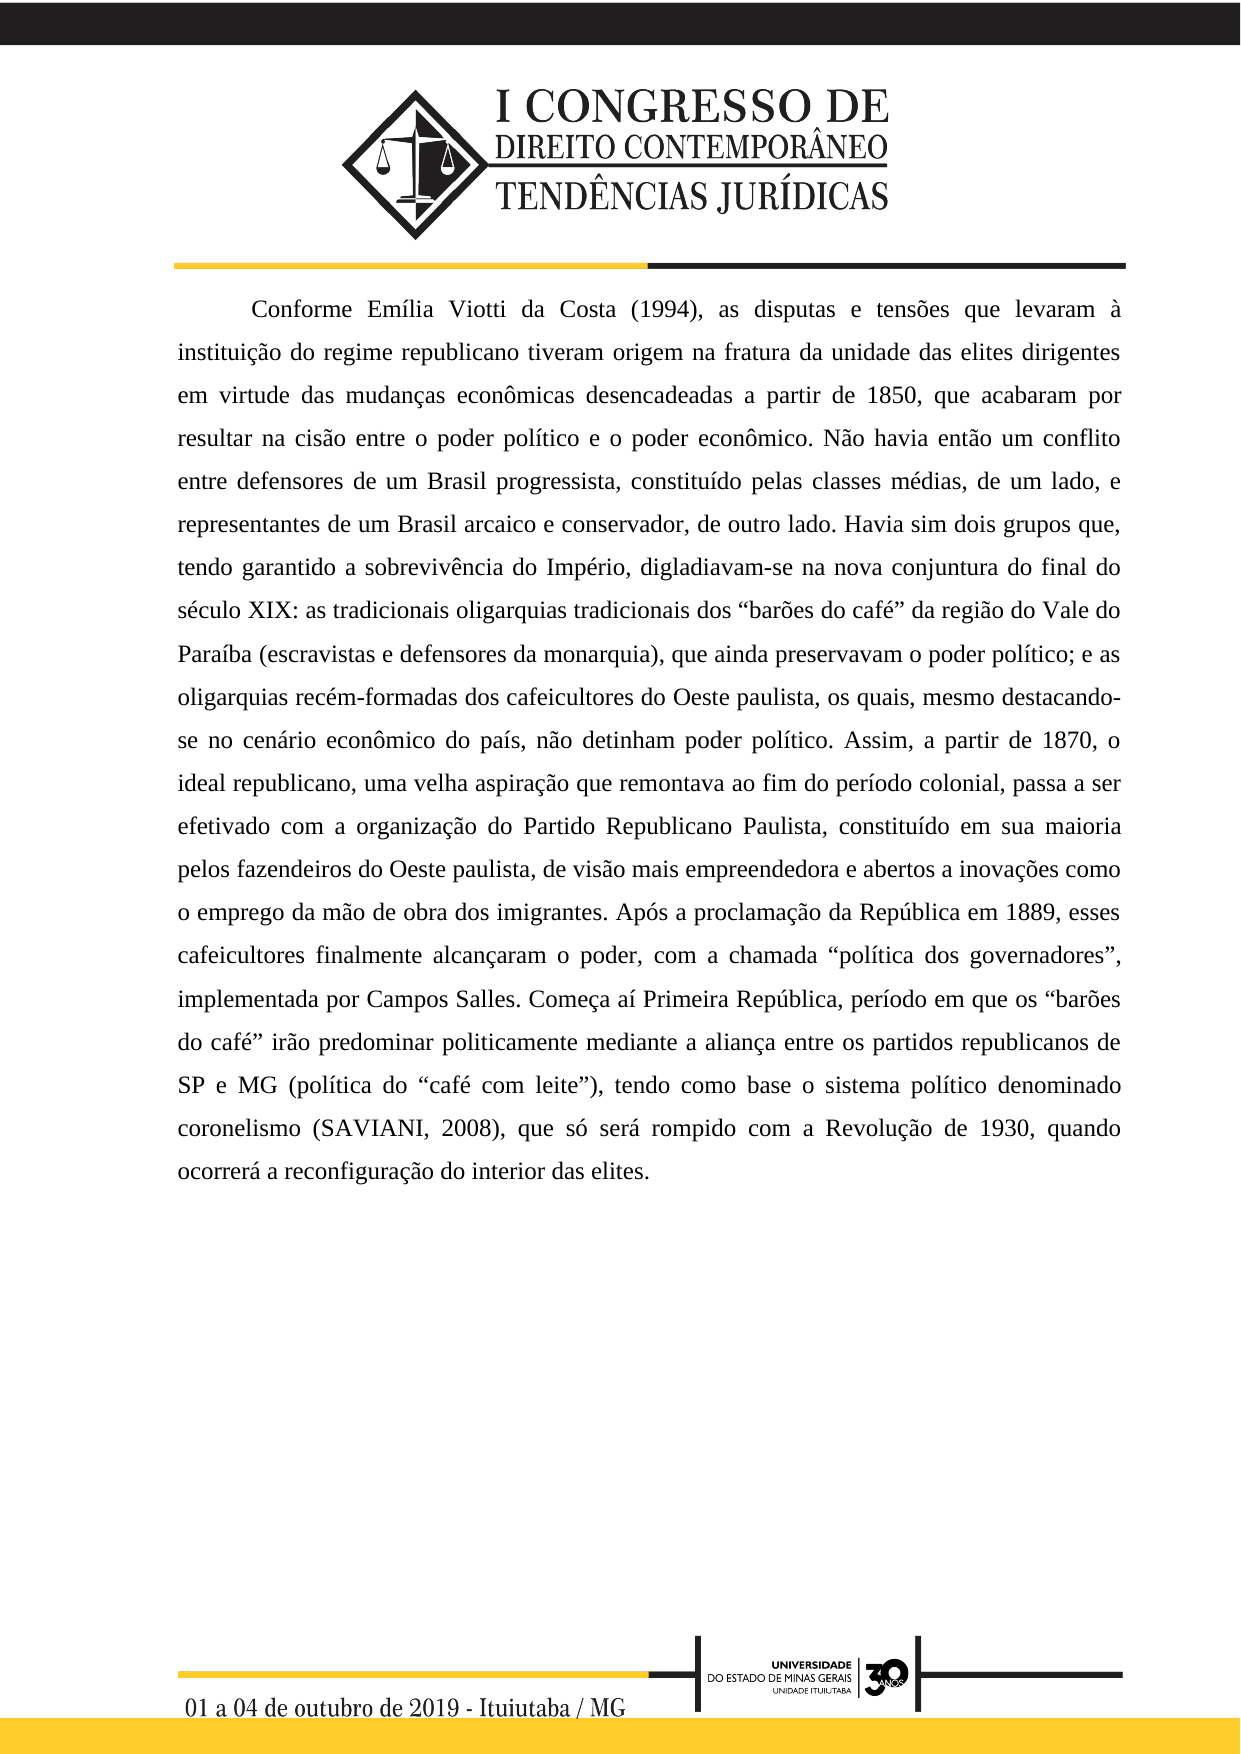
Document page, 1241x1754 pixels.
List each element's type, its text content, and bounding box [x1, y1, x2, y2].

picture [0, 2, 1241, 269]
picture [0, 1635, 1241, 1754]
subtitle Conforme Emília Viotti da Costa (1994), as disputas e tensões que levaram à instituição do regime republicano tiveram origem na fratura da unidade das elites dirigentes em virtude das mudanças econômicas desencadeadas a partir de 1850, que acabaram por resultar na cisão entre o poder político e o poder econômico. Não havia então um conflito entre defensores de um Brasil progressista, constituído pelas classes médias, de um lado, e representantes de um Brasil arcaico e conservador, de outro lado. Havia sim dois grupos que, tendo garantido a sobrevivência do Império, digladiavam-se na nova conjuntura do final do século XIX: as tradicionais oligarquias tradicionais dos “barões do café” da região do Vale do Paraíba (escravistas e defensores da monarquia), que ainda preservavam o poder político; e as oligarquias recém-formadas dos cafeicultores do Oeste paulista, os quais, mesmo destacando-se no cenário econômico do país, não detinham poder político. Assim, a partir de 1870, o ideal republicano, uma velha aspiração que remontava ao fim do período colonial, passa a ser efetivado com a organização do Partido Republicano Paulista, constituído em sua maioria pelos fazendeiros do Oeste paulista, de visão mais empreendedora e abertos a inovações como o emprego da mão de obra dos imigrantes. Após a proclamação da República em 1889, esses cafeicultores finalmente alcançaram o poder, com a chamada “política dos governadores”, implementada por Campos Salles. Começa aí Primeira República, período em que os “barões do café” irão predominar politicamente mediante a aliança entre os partidos republicanos de SP e MG (política do “café com leite”), tendo como base o sistema político denominado coronelismo (SAVIANI, 2008), que só será rompido com a Revolução de 1930, quando ocorrerá a reconfiguração do interior das elites. [177, 294, 1122, 1185]
